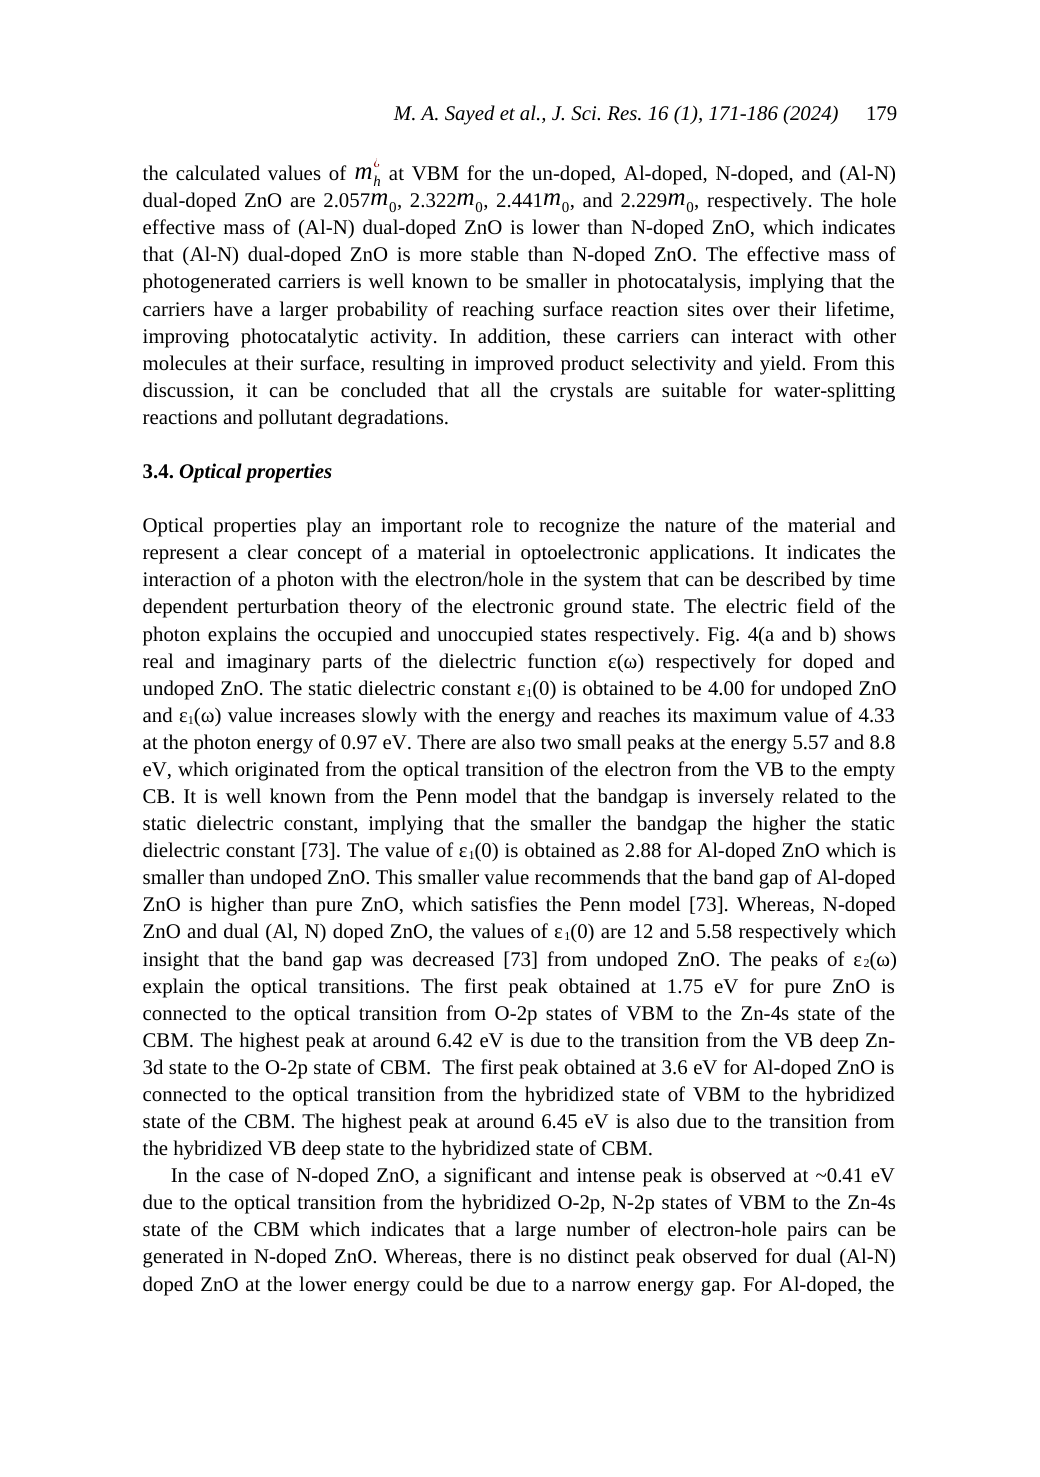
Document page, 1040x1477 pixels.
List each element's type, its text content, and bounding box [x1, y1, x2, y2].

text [142, 159, 897, 430]
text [142, 1161, 897, 1296]
text 3.4. Optical properties [142, 457, 897, 484]
text Optical properties play an important role to recognize the nature of the material and represent a clear concept of a material in optoelectronic applications. It indicates the interaction of a photon with the electron/hole in the system that can be described by time dependent perturbation theory of the electronic ground state. The electric field of the photon explains the occupied and unoccupied states respectively. Fig. 4(a and b) shows real and imaginary parts of the dielectric function ε(ω) respectively for doped and undoped ZnO. The static dielectric constant ɛ1(0) is obtained to be 4.00 for undoped ZnO and ε1(ω) value increases slowly with the energy and reaches its maximum value of 4.33 at the photon energy of 0.97 eV. There are also two small peaks at the energy 5.57 and 8.8 eV, which originated from the optical transition of the electron from the VB to the empty CB. It is well known from the Penn model that the bandgap is inversely related to the static dielectric constant, implying that the smaller the bandgap the higher the static dielectric constant [73]. The value of ɛ1(0) is obtained as 2.88 for Al-doped ZnO which is smaller than undoped ZnO. This smaller value recommends that the band gap of Al-doped ZnO is higher than pure ZnO, which satisfies the Penn model [73]. Whereas, N-doped ZnO and dual (Al, N) doped ZnO, the values of ɛ1(0) are 12 and 5.58 respectively which insight that the band gap was decreased [73] from undoped ZnO. The peaks of ε2(ω) explain the optical transitions. The first peak obtained at 1.75 eV for pure ZnO is connected to the optical transition from O-2p states of VBM to the Zn-4s state of the CBM. The highest peak at around 6.42 eV is due to the transition from the VB deep Zn-3d state to the O-2p state of CBM. The first peak obtained at 3.6 eV for Al-doped ZnO is connected to the optical transition from the hybridized state of VBM to the hybridized state of the CBM. The highest peak at around 6.45 eV is also due to the transition from the hybridized VB deep state to the hybridized state of CBM. [142, 511, 897, 1161]
